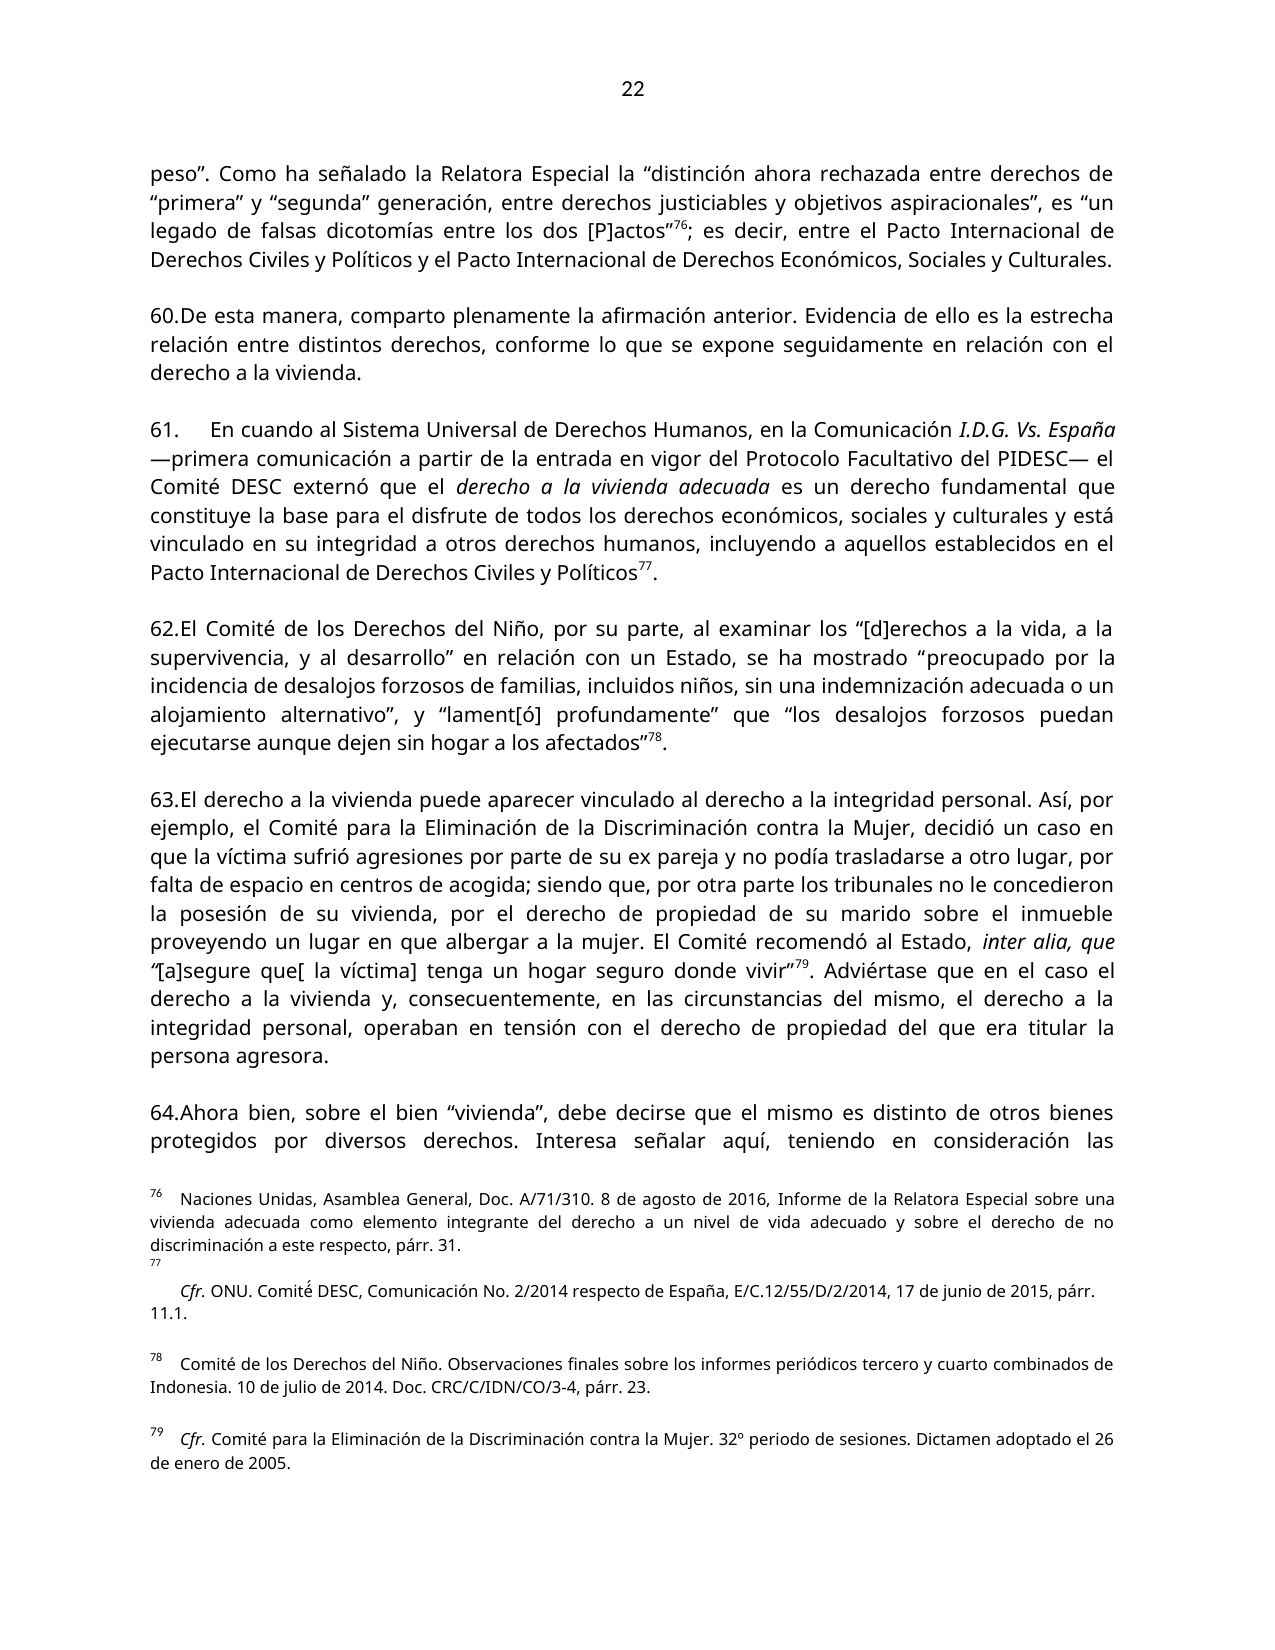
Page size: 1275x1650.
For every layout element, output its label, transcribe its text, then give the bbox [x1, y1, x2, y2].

text 63. El derecho a la vivienda puede aparecer vinculado al derecho a la integridad personal. Así, por ejemplo, el Comité para la Eliminación de la Discriminación contra la Mujer, decidió un caso en que la víctima sufrió agresiones por parte de su ex pareja y no podía trasladarse a otro lugar, por falta de espacio en centros de acogida; siendo que, por otra parte los tribunales no le concedieron la posesión de su vivienda, por el derecho de propiedad de su marido sobre el inmueble proveyendo un lugar en que albergar a la mujer. El Comité recomendó al Estado, inter alia, que “[a]segure que[ la víctima] tenga un hogar seguro donde vivir”. Adviértase que en el caso el derecho a la vivienda y, consecuentemente, en las circunstancias del mismo, el derecho a la integridad personal, operaban en tensión con el derecho de propiedad del que era titular la persona agresora. [150, 785, 1116, 1069]
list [150, 1098, 1116, 1155]
text 61. En cuando al Sistema Universal de Derechos Humanos, en la Comunicación I.D.G. Vs. España —primera comunicación a partir de la entrada en vigor del Protocolo Facultativo del PIDESC— el Comité DESC externó que el derecho a la vivienda adecuada es un derecho fundamental que constituye la base para el disfrute de todos los derechos económicos, sociales y culturales y está vinculado en su integridad a otros derechos humanos, incluyendo a aquellos establecidos en el Pacto Internacional de Derechos Civiles y Políticos. [150, 415, 1116, 586]
text 62. El Comité de los Derechos del Niño, por su parte, al examinar los “[d]erechos a la vida, a la supervivencia, y al desarrollo” en relación con un Estado, se ha mostrado “preocupado por la incidencia de desalojos forzosos de familias, incluidos niños, sin una indemnización adecuada o un alojamiento alternativo”, y “lament[ó] profundamente” que “los desalojos forzosos puedan ejecutarse aunque dejen sin hogar a los afectados”. [150, 614, 1116, 757]
text 60. De esta manera, comparto plenamente la afirmación anterior. Evidencia de ello es la estrecha relación entre distintos derechos, conforme lo que se expone seguidamente en relación con el derecho a la vivienda. [150, 302, 1116, 387]
text 59. La afirmación precedente es acorde a un concepto ya bien establecido, y que puede observarse en el párrafo 5 de la Declaración y Programa de Acción de Viena, aprobada por la Conferencia Mundial de Derechos Humanos el 25 de junio de 1993, que señaló en forma categórica que: “[t]odos los derechos humanos son universales, indivisibles e interdependientes y están relacionados entre sí. La comunidad internacional debe tratar los derechos humanos en forma global y de manera justa y equitativa, en pie de igualdad y dándoles a todos el mismo peso”. Como ha señalado la Relatora Especial la “distinción ahora rechazada entre derechos de “primera” y “segunda” generación, entre derechos justiciables y objetivos aspiracionales”, es “un legado de falsas dicotomías entre los dos [P]actos”; es decir, entre el Pacto Internacional de Derechos Civiles y Políticos y el Pacto Internacional de Derechos Económicos, Sociales y Culturales. [150, 159, 1115, 273]
